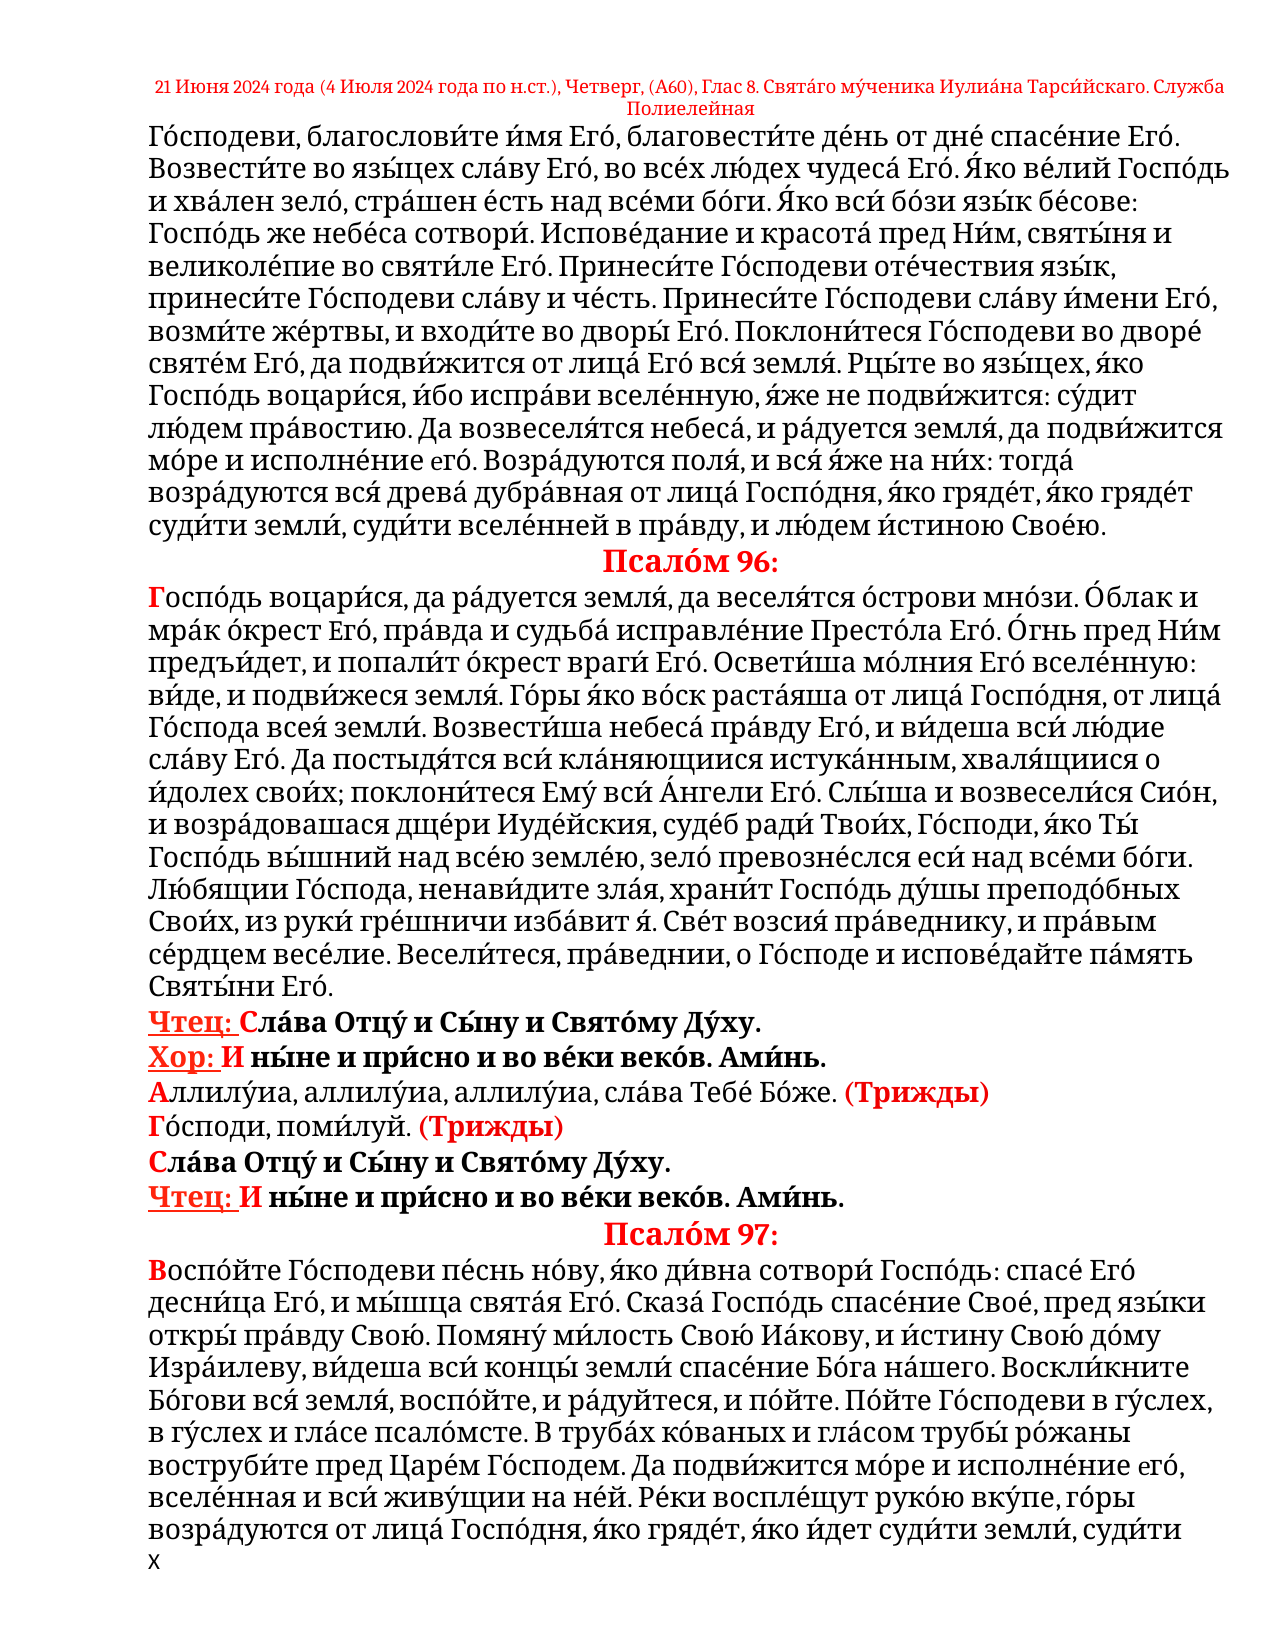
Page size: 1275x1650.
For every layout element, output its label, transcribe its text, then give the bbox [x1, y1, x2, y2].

text Чтец: Сла́ва Отцу́ и Сы́ну и Свято́му Ду́ху. [148, 1337, 1233, 1371]
text Сла́ва Отцу́ и Сы́ну и Свято́му Ду́ху. [148, 1478, 1233, 1511]
text Аллилу́иа, аллилу́иа, аллилу́иа, сла́ва Тебе́ Бо́же. (Трижды) [148, 1409, 1233, 1441]
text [148, 121, 1233, 348]
text Го́споди, поми́луй. (Трижды) [148, 1443, 1233, 1476]
text Хор: И ны́не и при́сно и во ве́ки веко́в. Ами́нь. [148, 1373, 1233, 1407]
text Воспо́йте Го́сподеви пе́снь но́ву, воспо́йте Го́сподеви вся́ земля́, воспо́йте Го́сподеви, благослови́те и́мя Его́, благовести́те де́нь от дне́ спасе́ние Его́. Возвести́те во язы́цех сла́ву Его́, во все́х лю́дех чудеса́ Его́. Я́ко ве́лий Госпо́дь и хва́лен зело́, стра́шен е́сть над все́ми бо́ги. Я́ко вси́ бо́зи язы́к бе́сове: Госпо́дь же небе́са сотвори́. Испове́дание и красота́ пред Ни́м, святы́ня и великоле́пие во святи́ле Его́. Принеси́те Го́сподеви оте́чествия язы́к, принеси́те Го́сподеви сла́ву и че́сть. Принеси́те Го́сподеви сла́ву и́мени Его́, возми́те же́ртвы, и входи́те во дворы́ Его́. Поклони́теся Го́сподеви во дворе́ святе́м Его́, да подви́жится от лица́ Его́ вся́ земля́. Рцы́те во язы́цех, я́ко Госпо́дь воцари́ся, и́бо испра́ви вселе́нную, я́же не подви́жится: су́дит лю́дем пра́востию. Да возвеселя́тся небеса́, и ра́дуется земля́, да подви́жится мо́ре и исполне́ние eго́. Возра́дуются поля́, и вся́ я́же на ни́х: тогда́ возра́дуются вся́ древа́ дубра́вная от лица́ Госпо́дня, я́ко гряде́т, я́ко гряде́т суди́ти земли́, суди́ти вселе́нней в пра́вду, и лю́дем и́стиною Свое́ю. [148, 388, 1233, 874]
text Госпо́дь воцари́ся, да ра́дуется земля́, да веселя́тся о́строви мно́зи. О́блак и мра́к о́крест Eго́, пра́вда и судьба́ исправле́ние Престо́ла Его́. О́гнь пред Ни́м предъи́дет, и попали́т о́крест враги́ Его́. Освети́ша мо́лния Его́ вселе́нную: ви́де, и подви́жеся земля́. Го́ры я́ко во́ск раста́яша от лица́ Госпо́дня, от лица́ Го́спода всея́ земли́. Возвести́ша небеса́ пра́вду Его́, и ви́деша вси́ лю́дие сла́ву Его́. Да постыдя́тся вси́ кла́няющиися истука́нным, хваля́щиися о и́долех свои́х; поклони́теся Ему́ вси́ А́нгели Его́. Слы́ша и возвесели́ся Сио́н, и возра́довашася дще́ри Иуде́йския, суде́б ради́ Твои́х, Го́споди, я́ко Ты́ Госпо́дь вы́шний над все́ю земле́ю, зело́ превозне́слся еси́ над все́ми бо́ги. Лю́бящии Го́спода, ненави́дите зла́я, храни́т Госпо́дь ду́шы преподо́бных Свои́х, из руки́ гре́шничи изба́вит я́. Све́т возсия́ пра́веднику, и пра́вым се́рдцем весе́лие. Весели́теся, пра́веднии, о Го́споде и испове́дайте па́мять Святы́ни Его́. [148, 914, 1233, 1335]
text Псало́м 95: [148, 350, 1233, 386]
text Псало́м 96: [148, 876, 1233, 912]
